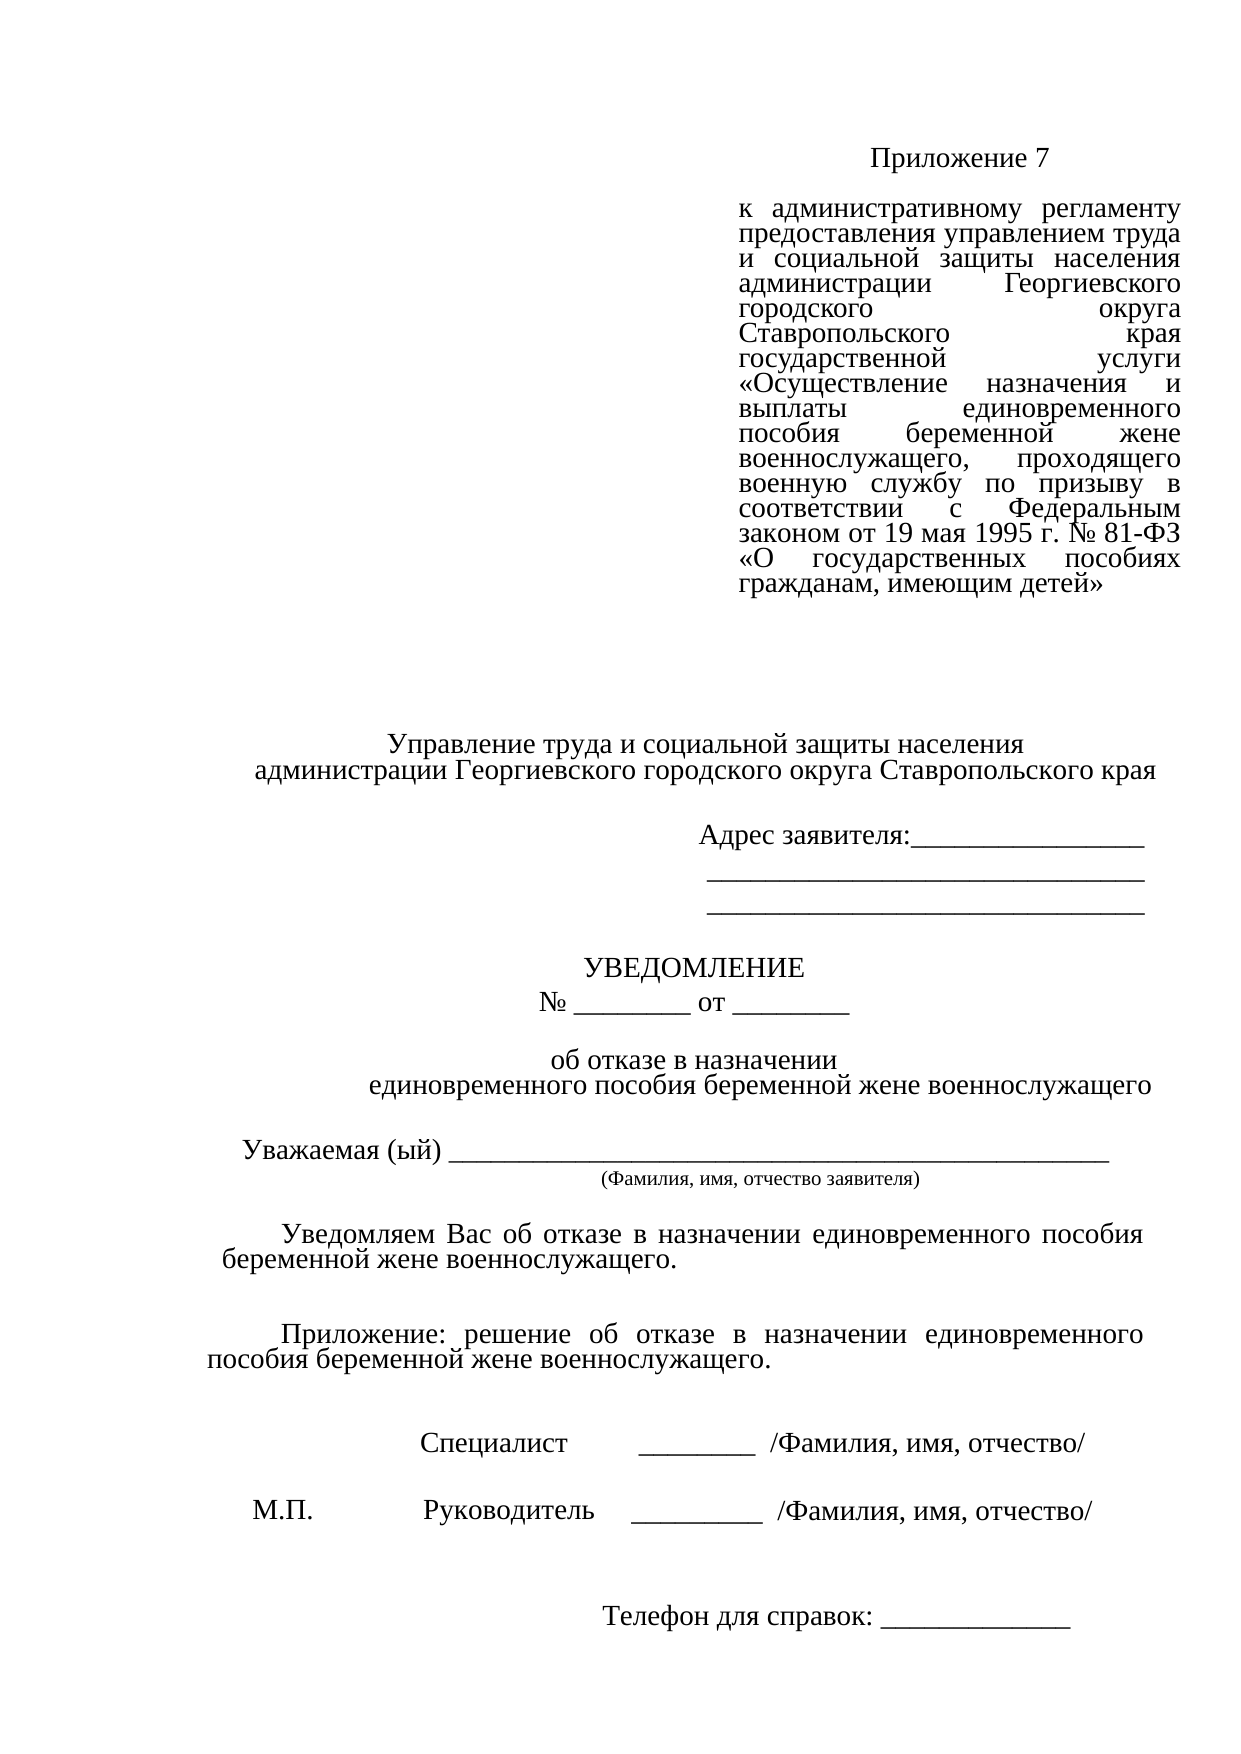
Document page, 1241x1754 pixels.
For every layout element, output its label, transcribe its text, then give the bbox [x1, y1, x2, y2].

text об отказе в назначении [207, 1050, 1181, 1075]
text № ________ от ________ [207, 984, 1181, 1017]
text единовременного пособия беременной жене военнослужащего [340, 1075, 1181, 1100]
text Адрес заявителя:________________ [207, 817, 1144, 851]
text Уважаемая (ый) _______________________________________________ [207, 1132, 1144, 1166]
text Управление труда и социальной защиты населения [207, 733, 1204, 758]
text УВЕДОМЛЕНИЕ [207, 950, 1181, 984]
text ______________________________ [207, 851, 1144, 884]
text к административному регламенту предоставления управлением труда и социальной защиты населения администрации Георгиевского городского округа Ставропольского края государственной услуги «Осуществление назначения и выплаты единовременного пособия беременной жене военнослужащего, проходящего военную службу по призыву в соответствии с Федеральным законом от 19 мая 1995 г. № 81-ФЗ «О государственных пособиях гражданам, имеющим детей» [738, 198, 1181, 598]
text ______________________________ [207, 884, 1144, 918]
text Уведомляем Вас об отказе в назначении единовременного пособия беременной жене военнослужащего. [222, 1223, 1144, 1273]
table_header ________ /Фамилия, имя, отчество/ _________ /Фамилия, имя, отчество/ Телефон для справок: _____________ [599, 1423, 1143, 1632]
text Приложение 7 [738, 148, 1181, 173]
text (Фамилия, имя, отчество заявителя) [340, 1166, 1181, 1190]
table_header Специалист М.П. Руководитель [205, 1423, 599, 1632]
text администрации Георгиевского городского округа Ставропольского края [207, 760, 1204, 785]
text Приложение: решение об отказе в назначении единовременного пособия беременной жене военнослужащего. [207, 1323, 1144, 1373]
